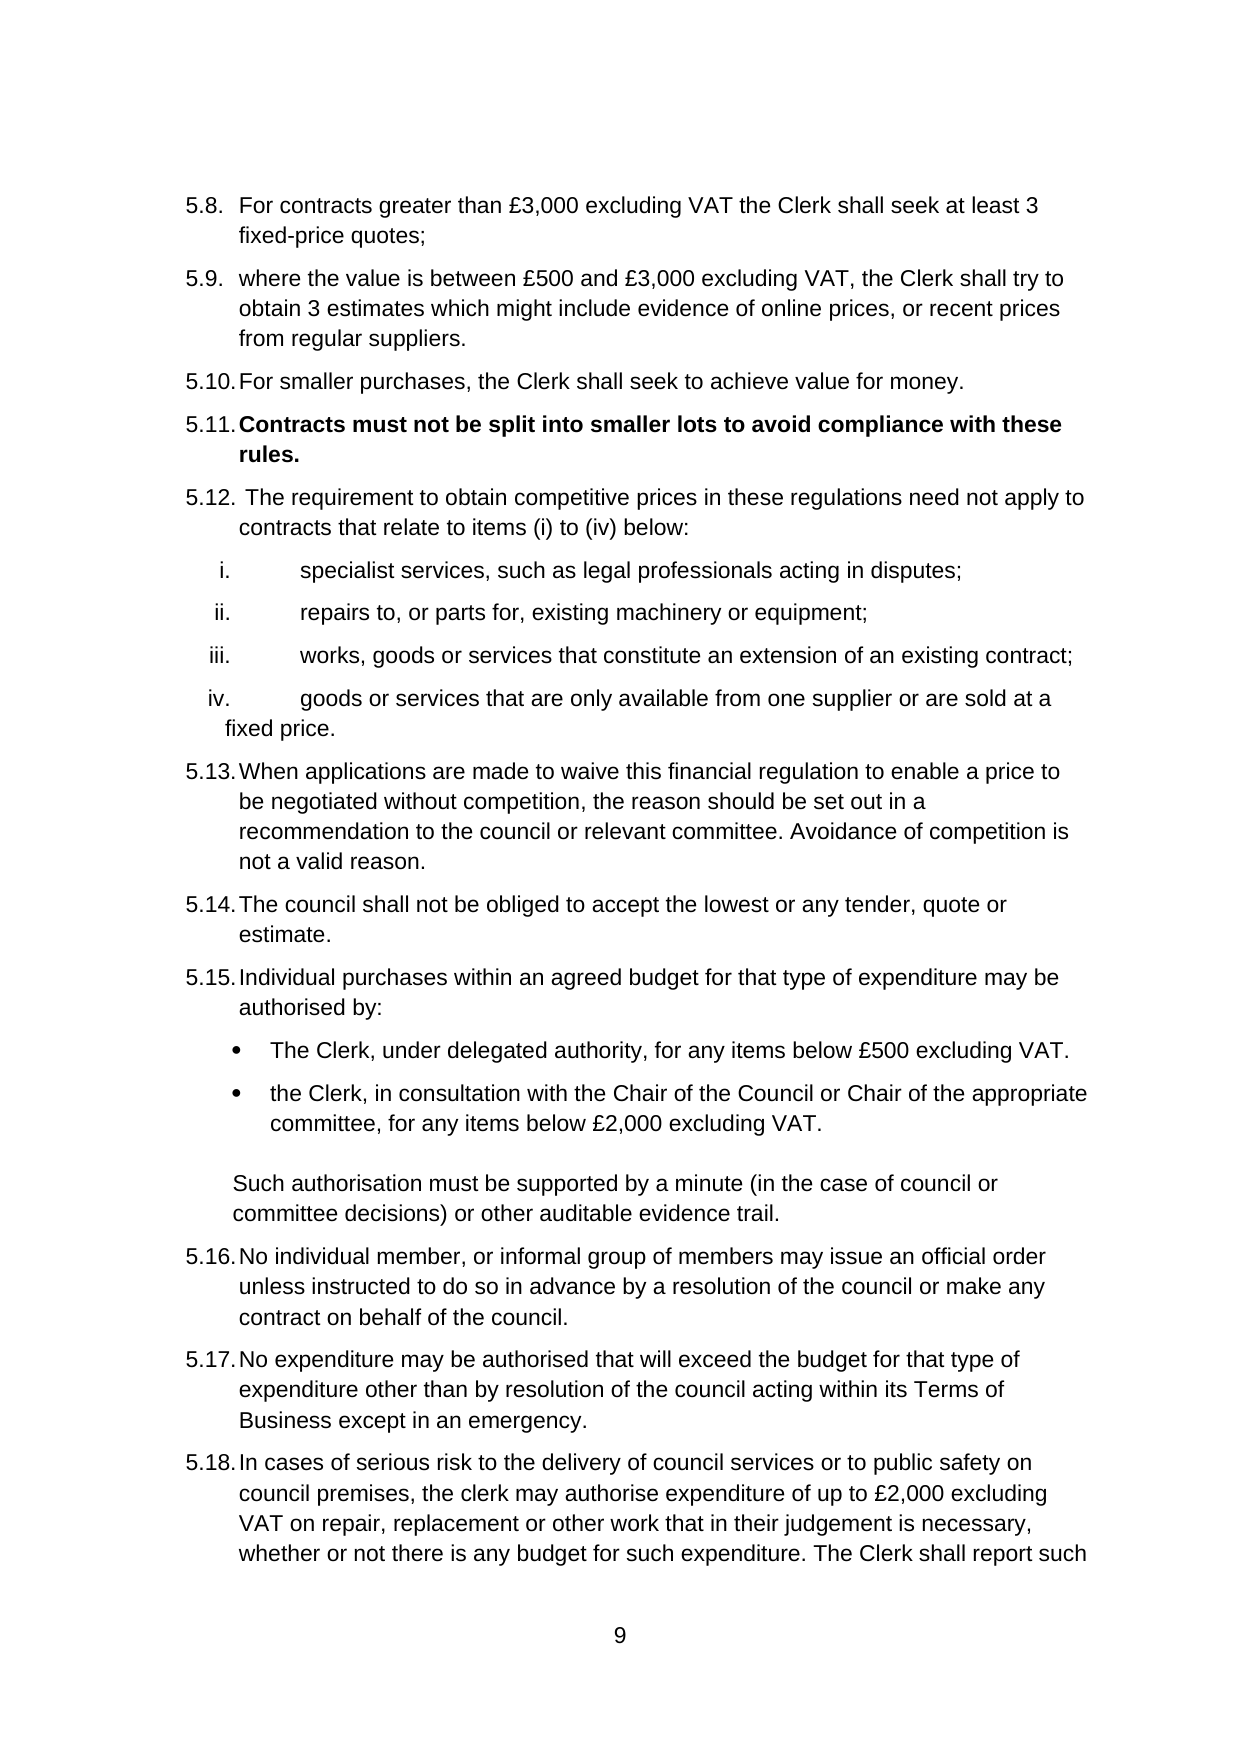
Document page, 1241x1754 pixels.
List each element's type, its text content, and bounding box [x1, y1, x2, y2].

list The council shall not be obliged to accept the lowest or any tender, quote or estimate. [185, 891, 1090, 947]
list For contracts greater than £3,000 excluding VAT the Clerk shall seek at least 3 fixed-price quotes; [185, 192, 1090, 248]
list works, goods or services that constitute an extension of an existing contract; [225, 642, 1090, 668]
list goods or services that are only available from one supplier or are sold at a fixed price. [225, 685, 1090, 741]
list No individual member, or informal group of members may issue an official order unless instructed to do so in advance by a resolution of the council or make any contract on behalf of the council. [185, 1243, 1090, 1330]
list For smaller purchases, the Clerk shall seek to achieve value for money. [185, 368, 1090, 394]
list the Clerk, in consultation with the Chair of the Council or Chair of the appropriate committee, for any items below £2,000 excluding VAT. [232, 1079, 1090, 1136]
list Such authorisation must be supported by a minute (in the case of council or committee decisions) or other auditable evidence trail. [232, 1170, 1090, 1227]
list repairs to, or parts for, existing machinery or equipment; [225, 599, 1090, 626]
list specialist services, such as legal professionals acting in disputes; [225, 557, 1090, 583]
list where the value is between £500 and £3,000 excluding VAT, the Clerk shall try to obtain 3 estimates which might include evidence of online prices, or recent prices from regular suppliers. [185, 265, 1090, 352]
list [185, 1449, 1090, 1566]
list Individual purchases within an agreed budget for that type of expenditure may be authorised by: [185, 964, 1090, 1020]
list The requirement to obtain competitive prices in these regulations need not apply to contracts that relate to items (i) to (iv) below: [185, 484, 1090, 540]
list When applications are made to waive this financial regulation to enable a price to be negotiated without competition, the reason should be set out in a recommendation to the council or relevant committee. Avoidance of competition is not a valid reason. [185, 758, 1090, 874]
list The Clerk, under delegated authority, for any items below £500 excluding VAT. [232, 1037, 1090, 1063]
list No expenditure may be authorised that will exceed the budget for that type of expenditure other than by resolution of the council acting within its Terms of Business except in an emergency. [185, 1346, 1090, 1433]
list Contracts must not be split into smaller lots to avoid compliance with these rules. [185, 411, 1090, 467]
